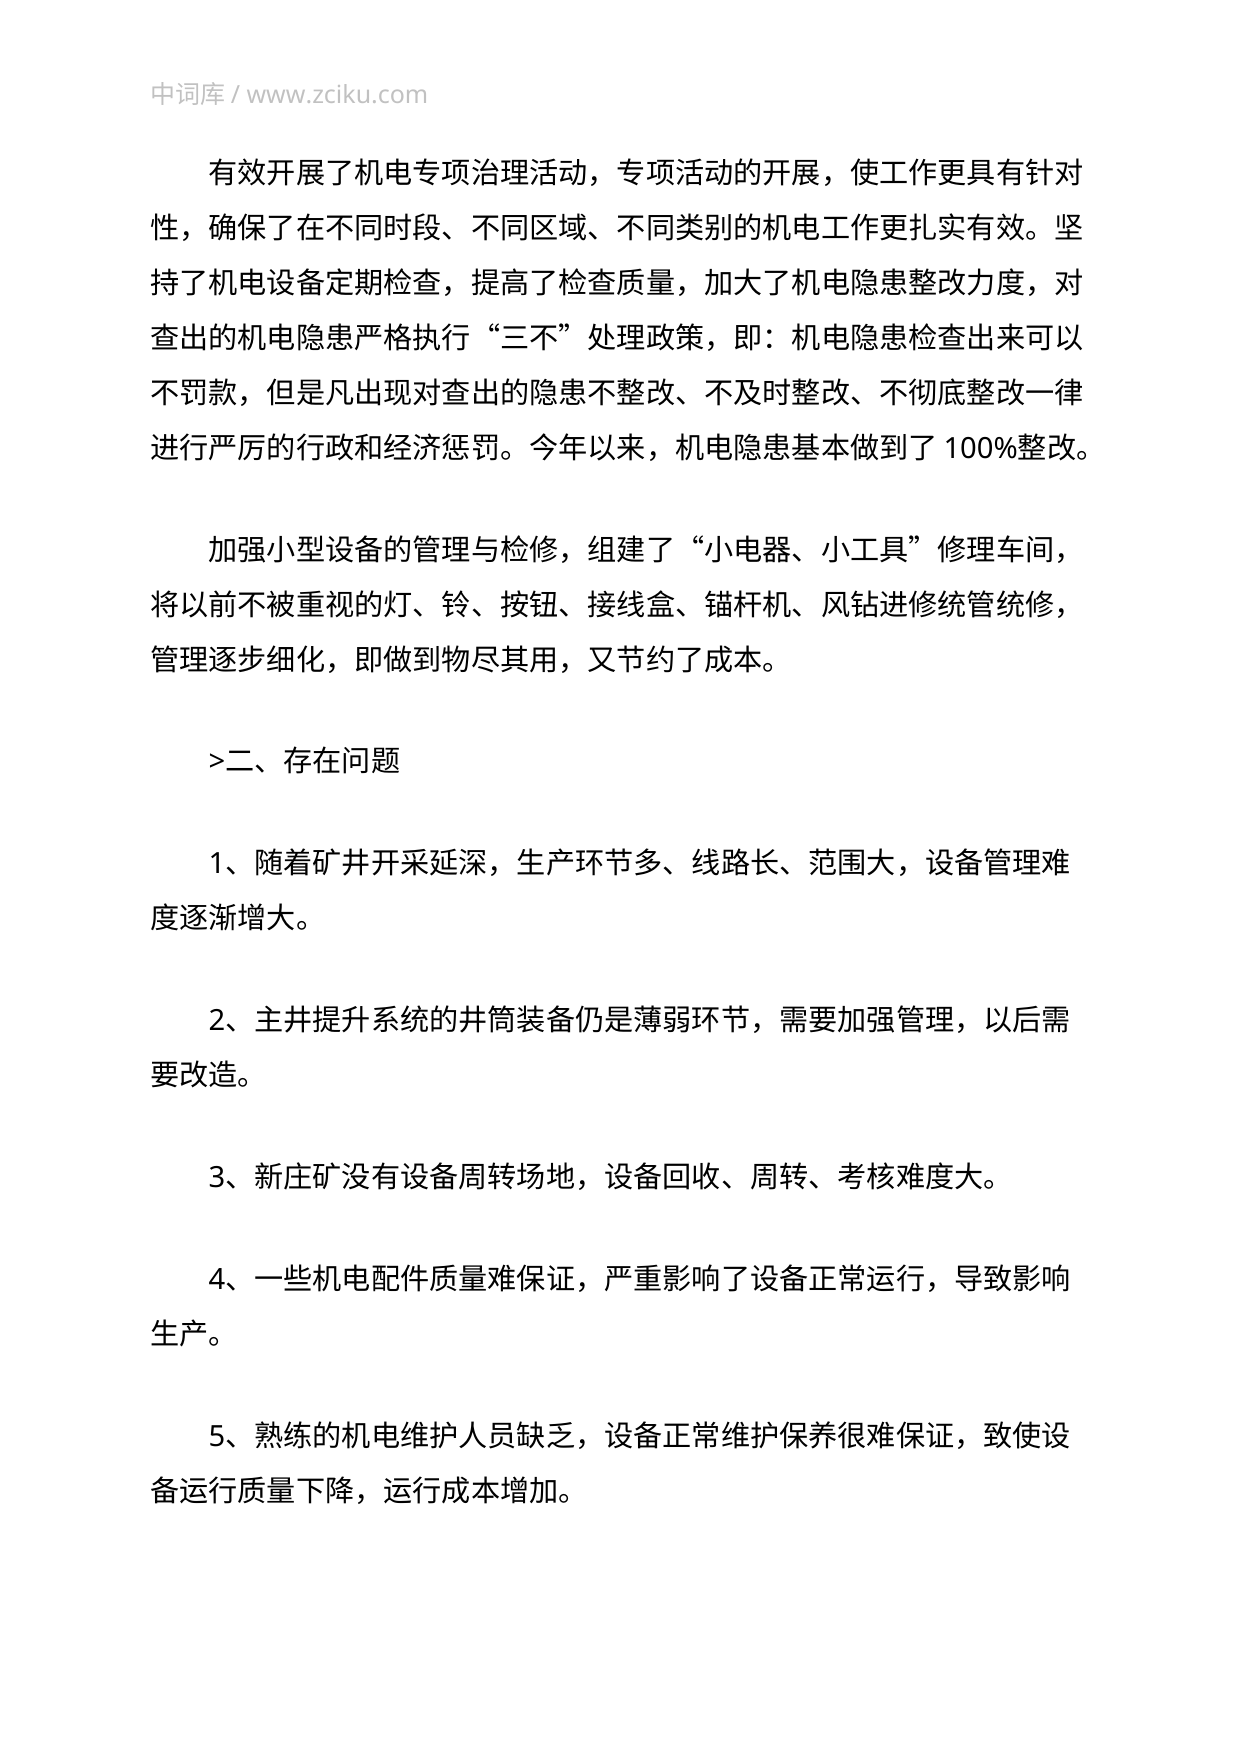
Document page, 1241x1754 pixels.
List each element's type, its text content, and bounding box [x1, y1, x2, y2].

text >二、存在问题 [150, 738, 1090, 780]
text 3、新庄矿没有设备周转场地，设备回收、周转、考核难度大。 [150, 1153, 1090, 1196]
text 加强小型设备的管理与检修，组建了“小电器、小工具”修理车间，将以前不被重视的灯、铃、按钮、接线盒、锚杆机、风钻进修统管统修，管理逐步细化，即做到物尽其用，又节约了成本。 [150, 526, 1090, 678]
text 2、主井提升系统的井筒装备仍是薄弱环节，需要加强管理，以后需要改造。 [150, 997, 1090, 1094]
text 有效开展了机电专项治理活动，专项活动的开展，使工作更具有针对性，确保了在不同时段、不同区域、不同类别的机电工作更扎实有效。坚持了机电设备定期检查，提高了检查质量，加大了机电隐患整改力度，对查出的机电隐患严格执行“三不”处理政策，即：机电隐患检查出来可以不罚款，但是凡出现对查出的隐患不整改、不及时整改、不彻底整改一律进行严厉的行政和经济惩罚。今年以来，机电隐患基本做到了100%整改。 [150, 150, 1090, 467]
text 1、随着矿井开采延深，生产环节多、线路长、范围大，设备管理难度逐渐增大。 [150, 840, 1090, 937]
text 4、一些机电配件质量难保证，严重影响了设备正常运行，导致影响生产。 [150, 1256, 1090, 1353]
text 5、熟练的机电维护人员缺乏，设备正常维护保养很难保证，致使设备运行质量下降，运行成本增加。 [150, 1412, 1090, 1509]
